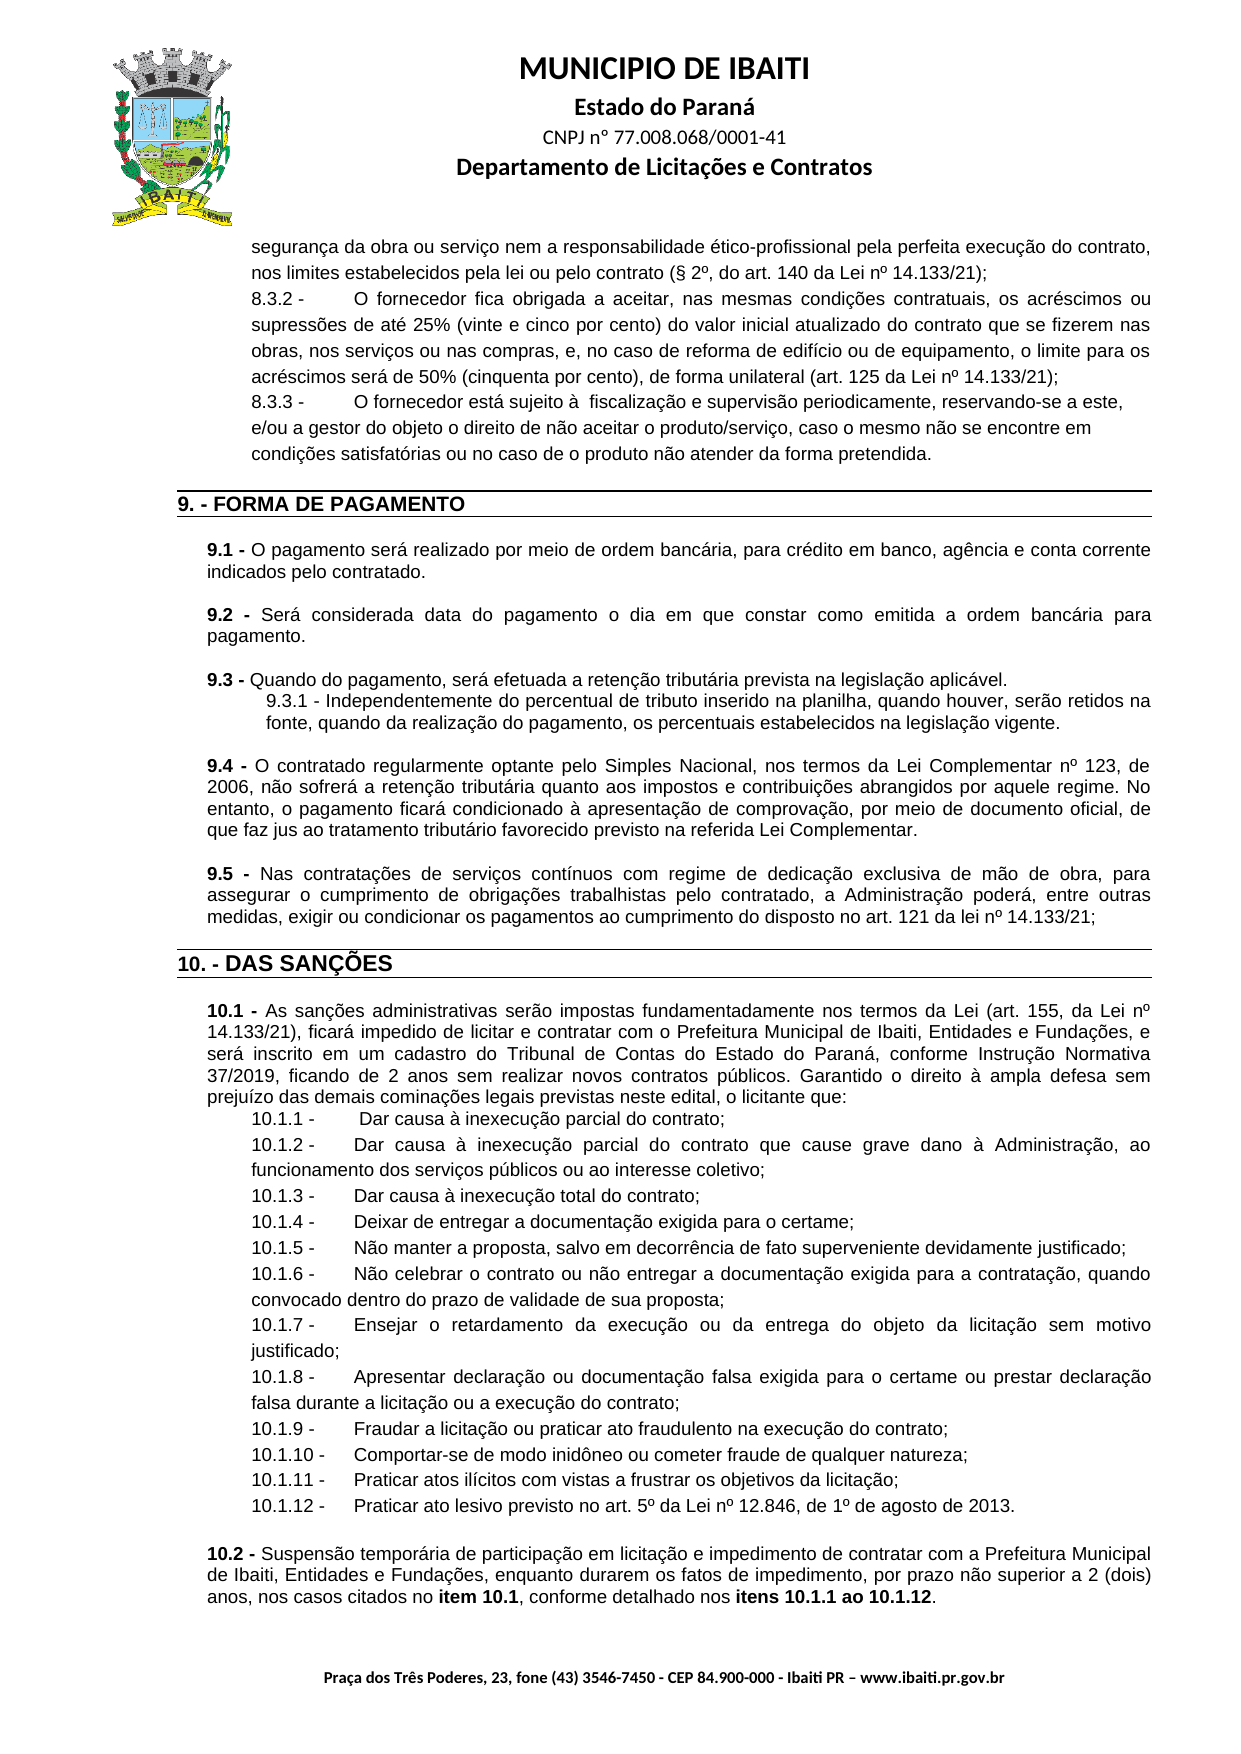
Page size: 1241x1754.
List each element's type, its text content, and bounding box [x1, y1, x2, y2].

text 10.1.7 - Ensejar o retardamento da execução ou da entrega do objeto da licitação sem motivo justificado; [251, 1314, 1152, 1362]
text 10.2 - Suspensão temporária de participação em licitação e impedimento de contratar com a Prefeitura Municipal de Ibaiti, Entidades e Fundações, enquanto durarem os fatos de impedimento, por prazo não superior a 2 (dois) anos, nos casos citados no item 10.1, conforme detalhado nos itens 10.1.1 ao 10.1.12. [207, 1542, 1152, 1607]
text 10.1 - As sanções administrativas serão impostas fundamentadamente nos termos da Lei (art. 155, da Lei nº 14.133/21), ficará impedido de licitar e contratar com o Prefeitura Municipal de Ibaiti, Entidades e Fundações, e será inscrito em um cadastro do Tribunal de Contas do Estado do Paraná, conforme Instrução Normativa 37/2019, ficando de 2 anos sem realizar novos contratos públicos. Garantido o direito à ampla defesa sem prejuízo das demais cominações legais previstas neste edital, o licitante que: [207, 1000, 1152, 1107]
text 10.1.10 - Comportar-se de modo inidôneo ou cometer fraude de qualquer natureza; [251, 1443, 1152, 1465]
text 8.3.2 - O fornecedor fica obrigada a aceitar, nas mesmas condições contratuais, os acréscimos ou supressões de até 25% (vinte e cinco por cento) do valor inicial atualizado do contrato que se fizerem nas obras, nos serviços ou nas compras, e, no caso de reforma de edifício ou de equipamento, o limite para os acréscimos será de 50% (cinquenta por cento), de forma unilateral (art. 125 da Lei nº 14.133/21); [251, 288, 1152, 387]
text 9.1 - O pagamento será realizado por meio de ordem bancária, para crédito em banco, agência e conta corrente indicados pelo contratado. [207, 539, 1152, 582]
text 10. - DAS SANÇÕES [177, 950, 1152, 977]
text 9.3.1 - Independentemente do percentual de tributo inserido na planilha, quando houver, serão retidos na fonte, quando da realização do pagamento, os percentuais estabelecidos na legislação vigente. [266, 690, 1152, 733]
text 10.1.5 - Não manter a proposta, salvo em decorrência de fato superveniente devidamente justificado; [251, 1237, 1152, 1258]
text 8.3.3 - O fornecedor está sujeito à fiscalização e supervisão periodicamente, reservando-se a este, e/ou a gestor do objeto o direito de não aceitar o produto/serviço, caso o mesmo não se encontre em condições satisfatórias ou no caso de o produto não atender da forma pretendida. [251, 391, 1152, 464]
text 9.5 - Nas contratações de serviços contínuos com regime de dedicação exclusiva de mão de obra, para assegurar o cumprimento de obrigações trabalhistas pelo contratado, a Administração poderá, entre outras medidas, exigir ou condicionar os pagamentos ao cumprimento do disposto no art. 121 da lei nº 14.133/21; [207, 862, 1152, 927]
text 10.1.9 - Fraudar a licitação ou praticar ato fraudulento na execução do contrato; [251, 1417, 1152, 1439]
text 9.4 - O contratado regularmente optante pelo Simples Nacional, nos termos da Lei Complementar nº 123, de 2006, não sofrerá a retenção tributária quanto aos impostos e contribuições abrangidos por aquele regime. No entanto, o pagamento ficará condicionado à apresentação de comprovação, por meio de documento oficial, de que faz jus ao tratamento tributário favorecido previsto na referida Lei Complementar. [207, 754, 1152, 841]
text 9. - FORMA DE PAGAMENTO [177, 492, 1152, 516]
text 10.1.2 - Dar causa à inexecução parcial do contrato que cause grave dano à Administração, ao funcionamento dos serviços públicos ou ao interesse coletivo; [251, 1133, 1152, 1181]
picture [102, 48, 244, 226]
text 10.1.8 - Apresentar declaração ou documentação falsa exigida para o certame ou prestar declaração falsa durante a licitação ou a execução do contrato; [251, 1366, 1152, 1413]
text 10.1.4 - Deixar de entregar a documentação exigida para o certame; [251, 1211, 1152, 1232]
text 10.1.11 - Praticar atos ilícitos com vistas a frustrar os objetivos da licitação; [251, 1469, 1152, 1491]
text 10.1.3 - Dar causa à inexecução total do contrato; [251, 1185, 1152, 1207]
text 9.3 - Quando do pagamento, será efetuada a retenção tributária prevista na legislação aplicável. [207, 668, 1152, 690]
text 10.1.12 - Praticar ato lesivo previsto no art. 5º da Lei nº 12.846, de 1º de agosto de 2013. [251, 1495, 1152, 1517]
text 10.1.6 - Não celebrar o contrato ou não entregar a documentação exigida para a contratação, quando convocado dentro do prazo de validade de sua proposta; [251, 1262, 1152, 1310]
text 10.1.1 - Dar causa à inexecução parcial do contrato; [251, 1107, 1152, 1129]
text 9.2 - Será considerada data do pagamento o dia em que constar como emitida a ordem bancária para pagamento. [207, 604, 1152, 647]
